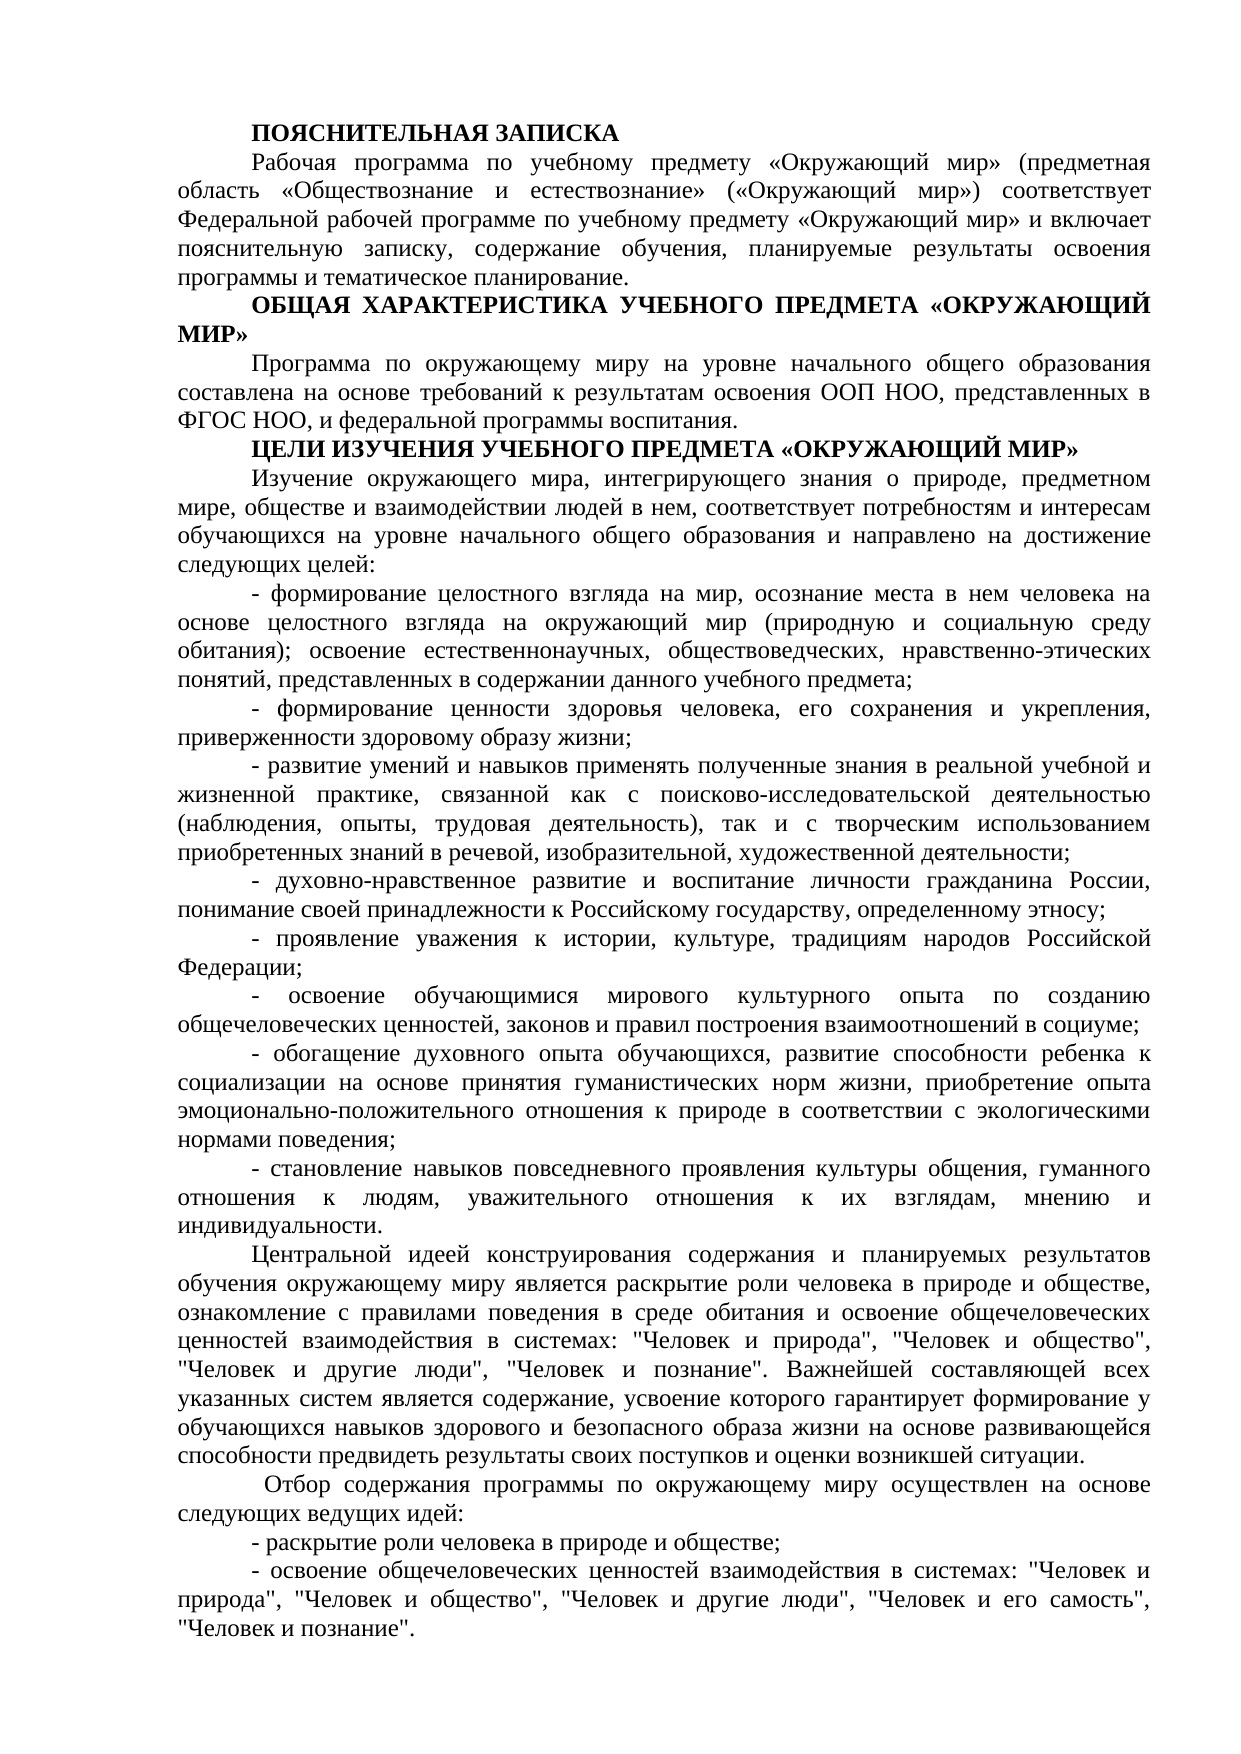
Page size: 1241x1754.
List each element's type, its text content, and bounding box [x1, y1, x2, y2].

text Рабочая программа по учебному предмету «Окружающий мир» (предметная область «Обществознание и естествознание» («Окружающий мир») соответствует Федеральной рабочей программе по учебному предмету «Окружающий мир» и включает пояснительную записку, содержание обучения, планируемые результаты освоения программы и тематическое планирование. [177, 147, 1152, 291]
text ЦЕЛИ ИЗУЧЕНИЯ УЧЕБНОГО ПРЕДМЕТА «ОКРУЖАЮЩИЙ МИР» [177, 434, 1152, 463]
text Отбор содержания программы по окружающему миру осуществлен на основе следующих ведущих идей: [177, 1469, 1152, 1527]
text ОБЩАЯ ХАРАКТЕРИСТИКА УЧЕБНОГО ПРЕДМЕТА «ОКРУЖАЮЩИЙ МИР» [177, 291, 1152, 348]
text - освоение обучающимися мирового культурного опыта по созданию общечеловеческих ценностей, законов и правил построения взаимоотношений в социуме; [177, 981, 1152, 1038]
text ПОЯСНИТЕЛЬНАЯ ЗАПИСКА [177, 118, 1152, 147]
text - проявление уважения к истории, культуре, традициям народов Российской Федерации; [177, 923, 1152, 981]
text Изучение окружающего мира, интегрирующего знания о природе, предметном мире, обществе и взаимодействии людей в нем, соответствует потребностям и интересам обучающихся на уровне начального общего образования и направлено на достижение следующих целей: [177, 463, 1152, 578]
text - формирование целостного взгляда на мир, осознание места в нем человека на основе целостного взгляда на окружающий мир (природную и социальную среду обитания); освоение естественнонаучных, обществоведческих, нравственно-этических понятий, представленных в содержании данного учебного предмета; [177, 578, 1152, 693]
text - обогащение духовного опыта обучающихся, развитие способности ребенка к социализации на основе принятия гуманистических норм жизни, приобретение опыта эмоционально-положительного отношения к природе в соответствии с экологическими нормами поведения; [177, 1038, 1152, 1153]
text - освоение общечеловеческих ценностей взаимодействия в системах: "Человек и природа", "Человек и общество", "Человек и другие люди", "Человек и его самость", "Человек и познание". [177, 1556, 1152, 1642]
text Центральной идеей конструирования содержания и планируемых результатов обучения окружающему миру является раскрытие роли человека в природе и обществе, ознакомление с правилами поведения в среде обитания и освоение общечеловеческих ценностей взаимодействия в системах: "Человек и природа", "Человек и общество", "Человек и другие люди", "Человек и познание". Важнейшей составляющей всех указанных систем является содержание, усвоение которого гарантирует формирование у обучающихся навыков здорового и безопасного образа жизни на основе развивающейся способности предвидеть результаты своих поступков и оценки возникшей ситуации. [177, 1239, 1152, 1469]
text - развитие умений и навыков применять полученные знания в реальной учебной и жизненной практике, связанной как с поисково-исследовательской деятельностью (наблюдения, опыты, трудовая деятельность), так и с творческим использованием приобретенных знаний в речевой, изобразительной, художественной деятельности; [177, 751, 1152, 866]
text - формирование ценности здоровья человека, его сохранения и укрепления, приверженности здоровому образу жизни; [177, 693, 1152, 751]
text - раскрытие роли человека в природе и обществе; [177, 1527, 1152, 1556]
text - становление навыков повседневного проявления культуры общения, гуманного отношения к людям, уважительного отношения к их взглядам, мнению и индивидуальности. [177, 1153, 1152, 1239]
text Программа по окружающему миру на уровне начального общего образования составлена на основе требований к результатам освоения ООП НОО, представленных в ФГОС НОО, и федеральной программы воспитания. [177, 348, 1152, 434]
text - духовно-нравственное развитие и воспитание личности гражданина России, понимание своей принадлежности к Российскому государству, определенному этносу; [177, 866, 1152, 923]
